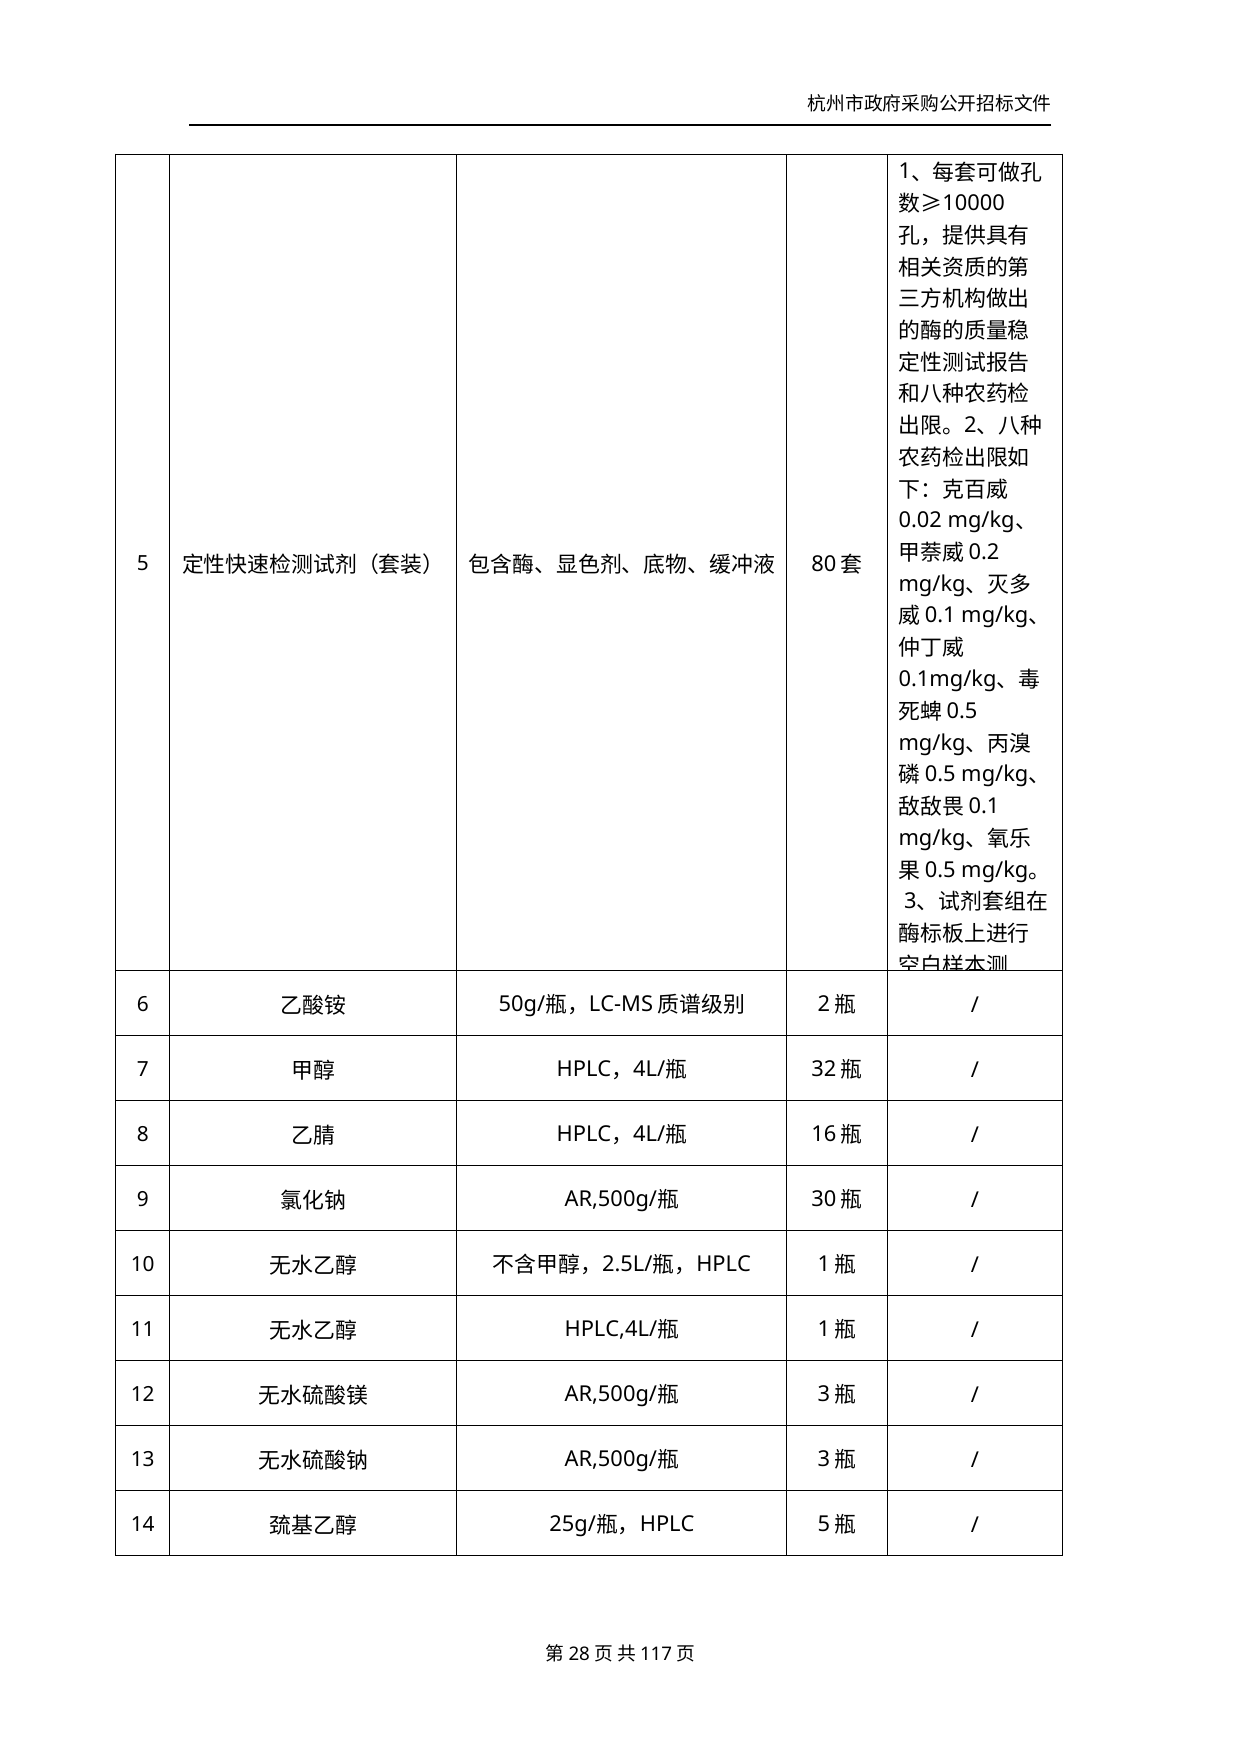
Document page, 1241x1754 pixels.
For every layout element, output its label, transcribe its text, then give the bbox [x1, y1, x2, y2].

table_cell 5瓶 [787, 1491, 887, 1555]
table_cell 11 [116, 1296, 169, 1360]
table_cell 7 [116, 1036, 169, 1100]
table_cell / [888, 1101, 1062, 1165]
table_cell 定性快速检测试剂（套装） [170, 155, 456, 970]
table_cell 3瓶 [787, 1426, 887, 1490]
table_cell 乙酸铵 [170, 971, 456, 1035]
table_cell AR,500g/瓶 [457, 1361, 786, 1425]
table_cell 甲醇 [170, 1036, 456, 1100]
table_cell 乙腈 [170, 1101, 456, 1165]
table_cell 14 [116, 1491, 169, 1555]
table_cell / [888, 1231, 1062, 1295]
table_cell / [888, 1361, 1062, 1425]
table_cell / [888, 1426, 1062, 1490]
table_cell 50g/瓶，LC-MS质谱级别 [457, 971, 786, 1035]
table_cell 不含甲醇，2.5L/瓶，HPLC [457, 1231, 786, 1295]
table_cell HPLC，4L/瓶 [457, 1036, 786, 1100]
table_cell 9 [116, 1166, 169, 1230]
table_cell 无水乙醇 [170, 1231, 456, 1295]
table_cell 6 [116, 971, 169, 1035]
table_cell 氯化钠 [170, 1166, 456, 1230]
table_cell / [888, 1166, 1062, 1230]
table_cell 32瓶 [787, 1036, 887, 1100]
table_cell HPLC，4L/瓶 [457, 1101, 786, 1165]
table_cell 12 [116, 1361, 169, 1425]
table_cell 无水乙醇 [170, 1296, 456, 1360]
table_cell 80套 [787, 155, 887, 970]
table_cell AR,500g/瓶 [457, 1166, 786, 1230]
table_cell 无水硫酸镁 [170, 1361, 456, 1425]
table_cell 每套可做孔数≥10000孔，提供具有相关资质的第三方机构做出的酶的质量稳定性测试报告和八种农药检出限。2、八种农药检出限如下：克百威0.02 mg/kg、甲萘威0.2 mg/kg、灭多威0.1 mg/kg、仲丁威0.1mg/kg、毒死蜱0.5 mg/kg、丙溴磷0.5 mg/kg、敌敌畏0.1 mg/kg、氧乐果0.5 mg/kg。 3、试剂套组在酶标板上进行空白样本测试，于405nm波长下，吸光度2分钟的变化值：O.D.≥300 [888, 155, 1062, 970]
table_cell AR,500g/瓶 [457, 1426, 786, 1490]
table_cell 16瓶 [787, 1101, 887, 1165]
table_cell / [888, 1036, 1062, 1100]
table_cell 8 [116, 1101, 169, 1165]
table_cell / [888, 971, 1062, 1035]
table_cell 1瓶 [787, 1231, 887, 1295]
table_cell HPLC,4L/瓶 [457, 1296, 786, 1360]
table_cell 5 [116, 155, 169, 970]
table_cell 13 [116, 1426, 169, 1490]
table_cell 30瓶 [787, 1166, 887, 1230]
table_cell / [888, 1296, 1062, 1360]
table_cell 25g/瓶，HPLC [457, 1491, 786, 1555]
table_cell 2瓶 [787, 971, 887, 1035]
table_cell 包含酶、显色剂、底物、缓冲液 [457, 155, 786, 970]
table_cell 1瓶 [787, 1296, 887, 1360]
table_cell 巯基乙醇 [170, 1491, 456, 1555]
table_cell / [888, 1491, 1062, 1555]
table_cell 10 [116, 1231, 169, 1295]
table_cell 3瓶 [787, 1361, 887, 1425]
table_cell 无水硫酸钠 [170, 1426, 456, 1490]
